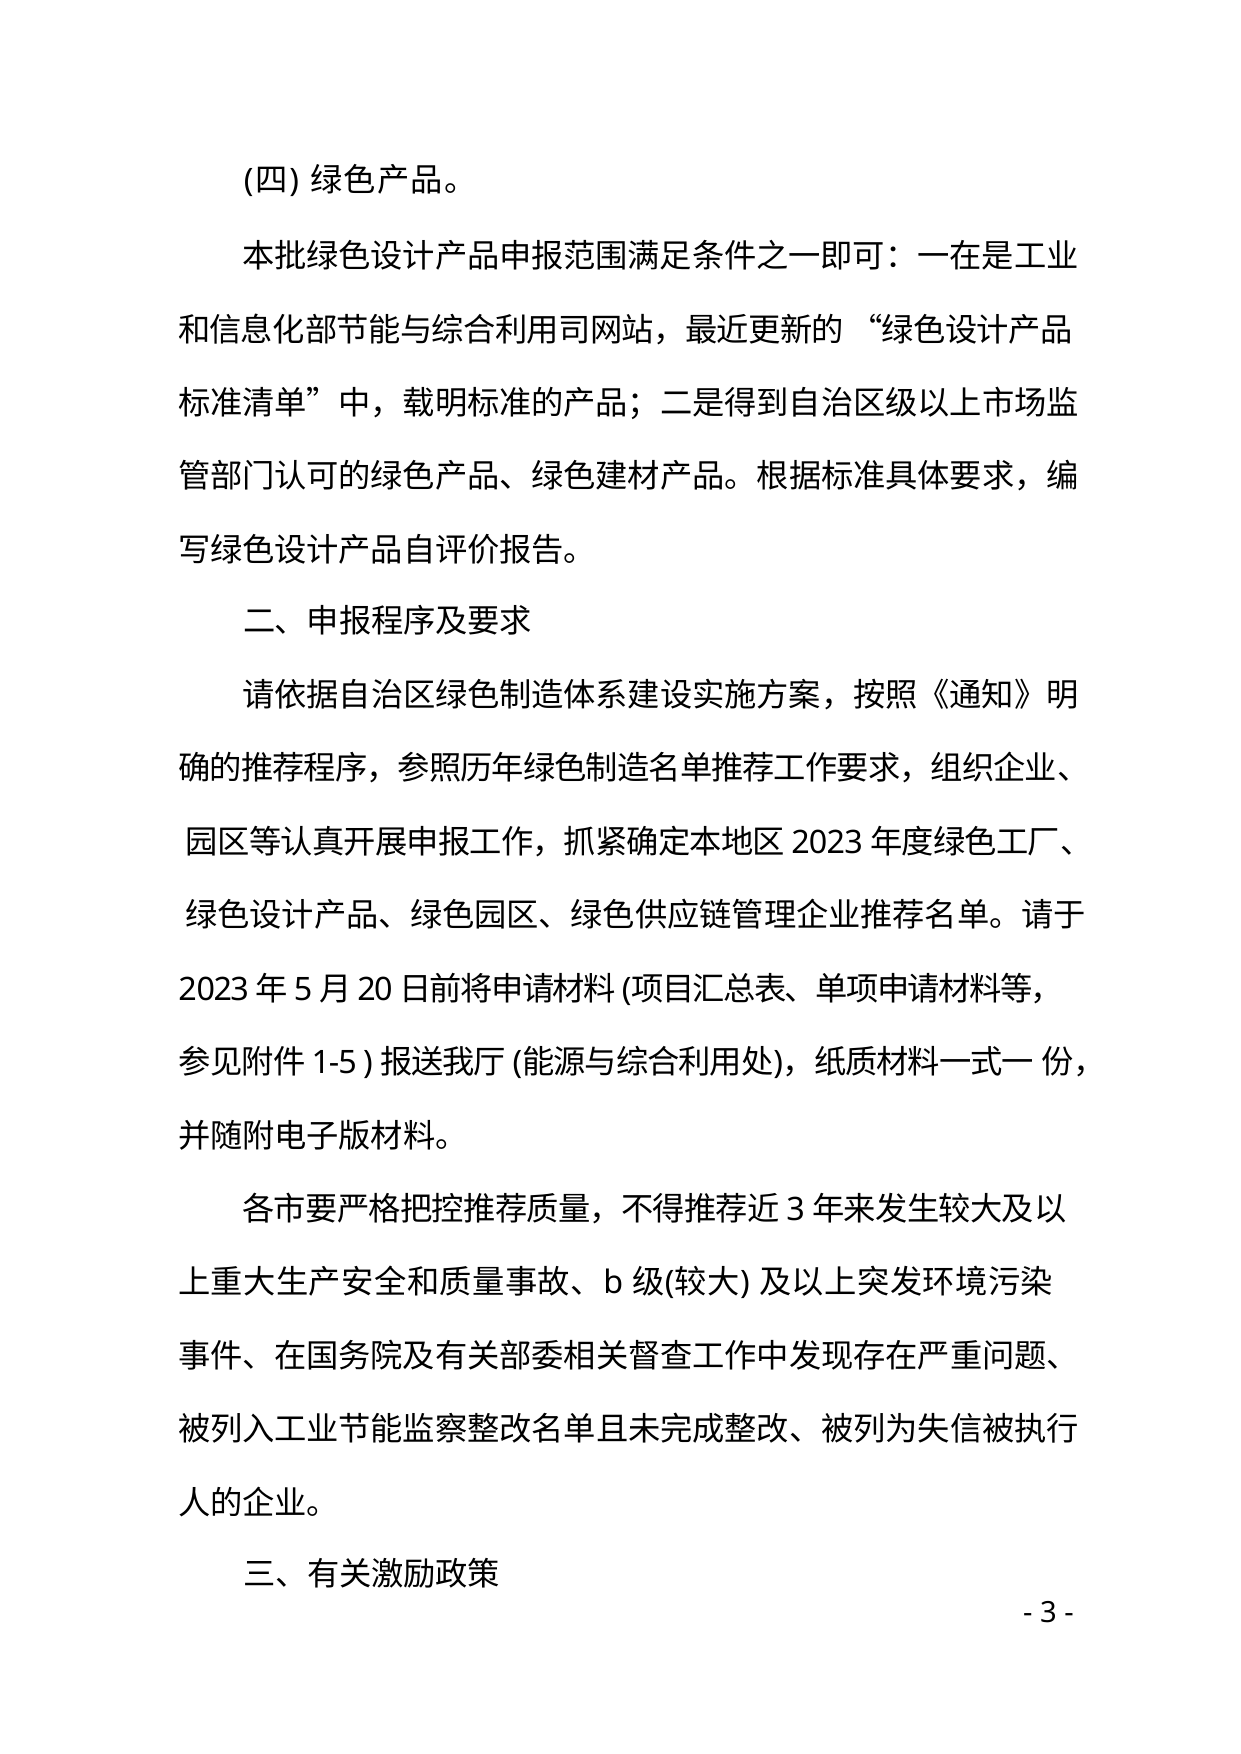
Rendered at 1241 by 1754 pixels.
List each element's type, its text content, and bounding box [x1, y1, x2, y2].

text (四) 绿色产品。 [244, 158, 1088, 202]
text 请依据自治区绿色制造体系建设实施方案，按照《通知》明 确的推荐程序，参照历年绿色制造名单推荐工作要求，组织企业、 园区等认真开展申报工作，抓紧确定本地区 2023 年度绿色工厂、 绿色设计产品、绿色园区、绿色供应链管理企业推荐名单。请于 2023 年 5 月 20 日前将申请材料 (项目汇总表、单项申请材料等， 参见附件 1-5 ) 报送我厅 (能源与综合利用处)，纸质材料一式一 份，并随附电子版材料。 [178, 669, 1088, 1156]
text 二、申报程序及要求 [243, 597, 1088, 641]
text 本批绿色设计产品申报范围满足条件之一即可：一在是工业 和信息化部节能与综合利用司网站，最近更新的 “绿色设计产品 标准清单”中，载明标准的产品；二是得到自治区级以上市场监 管部门认可的绿色产品、绿色建材产品。根据标准具体要求，编 写绿色设计产品自评价报告。 [178, 230, 1079, 570]
text 各市要严格把控推荐质量，不得推荐近 3 年来发生较大及以 上重大生产安全和质量事故、b 级(较大) 及以上突发环境污染 事件、在国务院及有关部委相关督查工作中发现存在严重问题、 被列入工业节能监察整改名单且未完成整改、被列为失信被执行 人的企业。 [178, 1183, 1079, 1523]
text 三、有关激励政策 [243, 1550, 1088, 1594]
